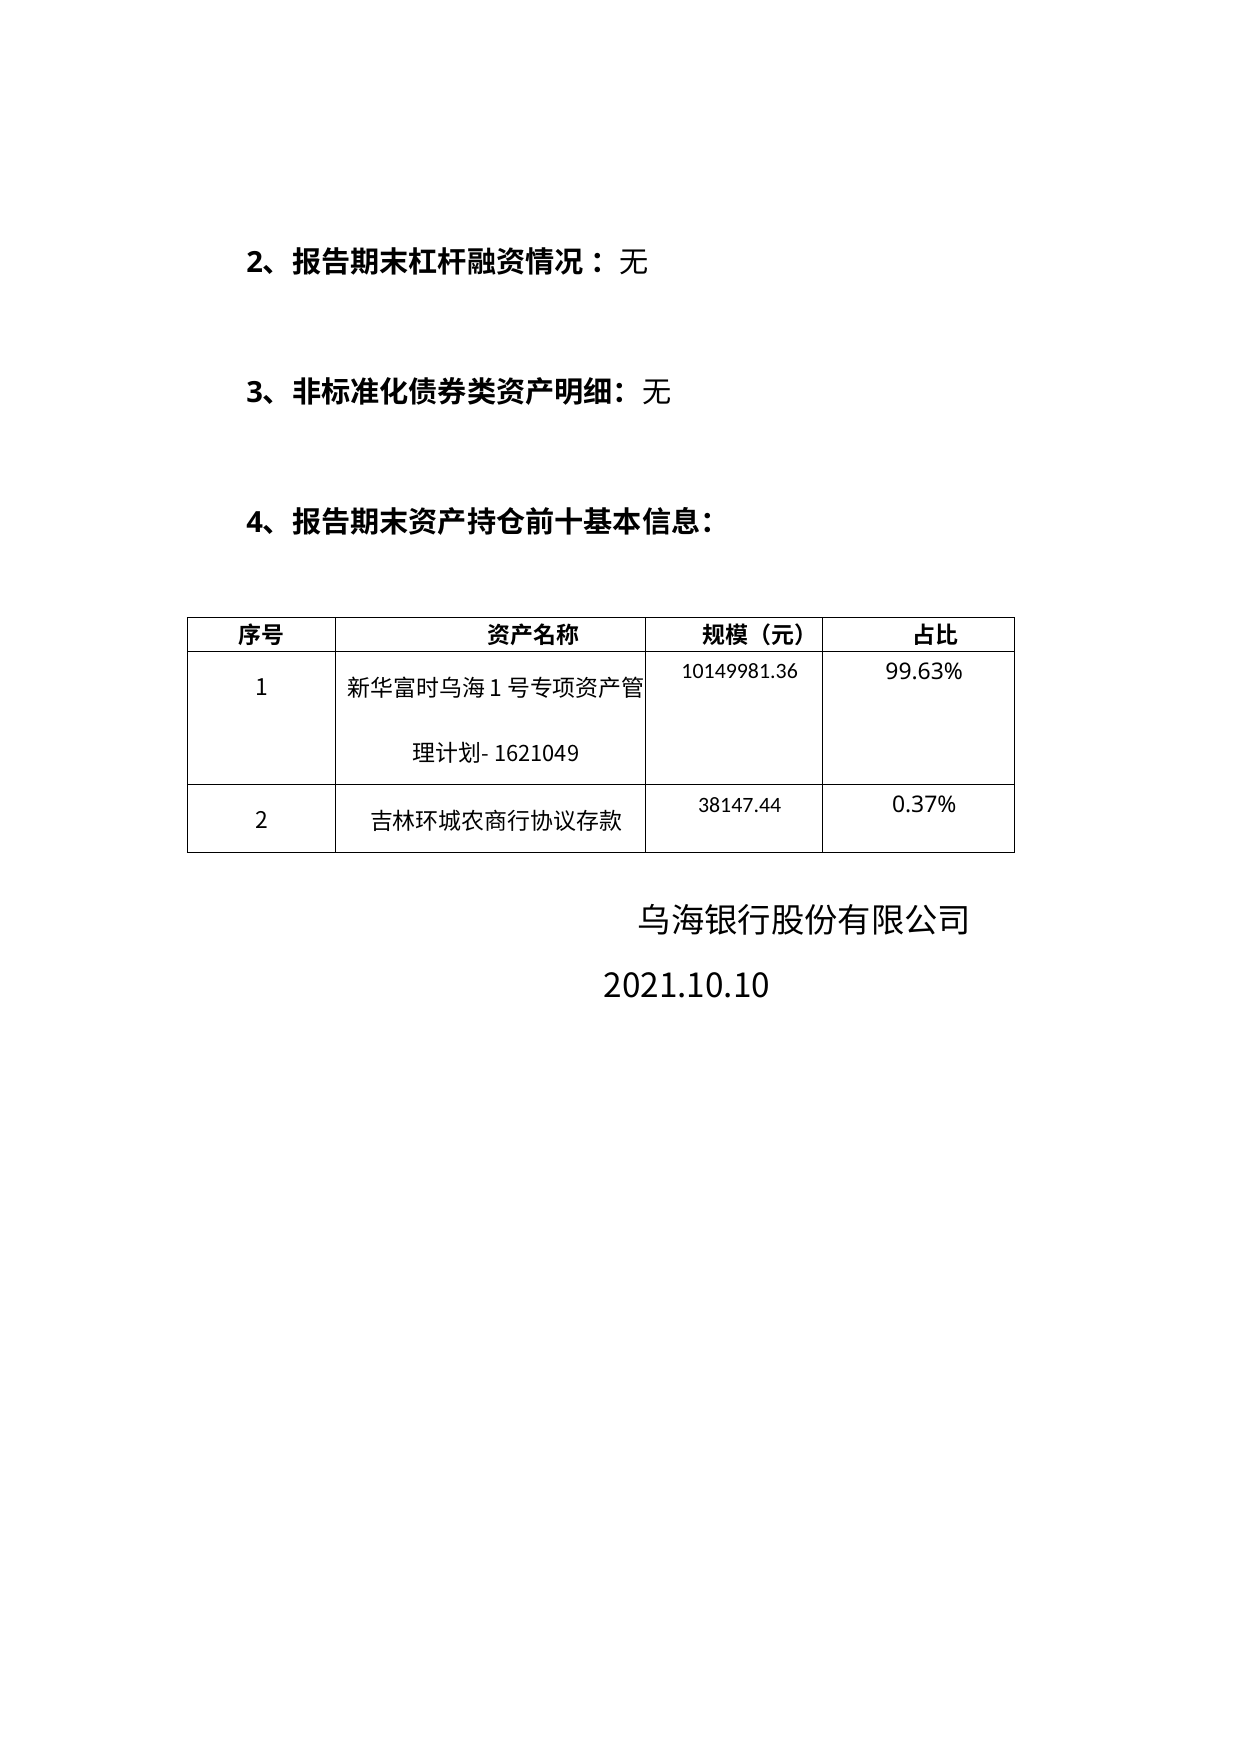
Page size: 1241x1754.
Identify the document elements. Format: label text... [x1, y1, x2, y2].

table_cell 0.37% [823, 785, 1014, 852]
text 4、报告期末资产持仓前十基本信息： [187, 487, 1053, 552]
table_cell 吉林环城农商行协议存款 [336, 785, 645, 852]
table_header 序号 [188, 618, 335, 651]
table_header 占比 [823, 618, 1014, 651]
table_cell 新华富时乌海1号专项资产管理计划- 1621049 [336, 652, 645, 784]
table_cell 2 [188, 785, 335, 852]
text 乌海银行股份有限公司 [187, 886, 986, 951]
table_cell 1 [188, 652, 335, 784]
table_header 规模（元） [646, 618, 822, 651]
table_header 资产名称 [336, 618, 645, 651]
text 3、非标准化债券类资产明细：无 [187, 357, 1053, 422]
text 2、报告期末杠杆融资情况 ：无 [187, 227, 1053, 292]
table_cell 38147.44 [646, 785, 822, 852]
table_cell 99.63% [823, 652, 1014, 784]
table_cell 10149981.36 [646, 652, 822, 784]
text 2021.10.10 [187, 951, 986, 1016]
